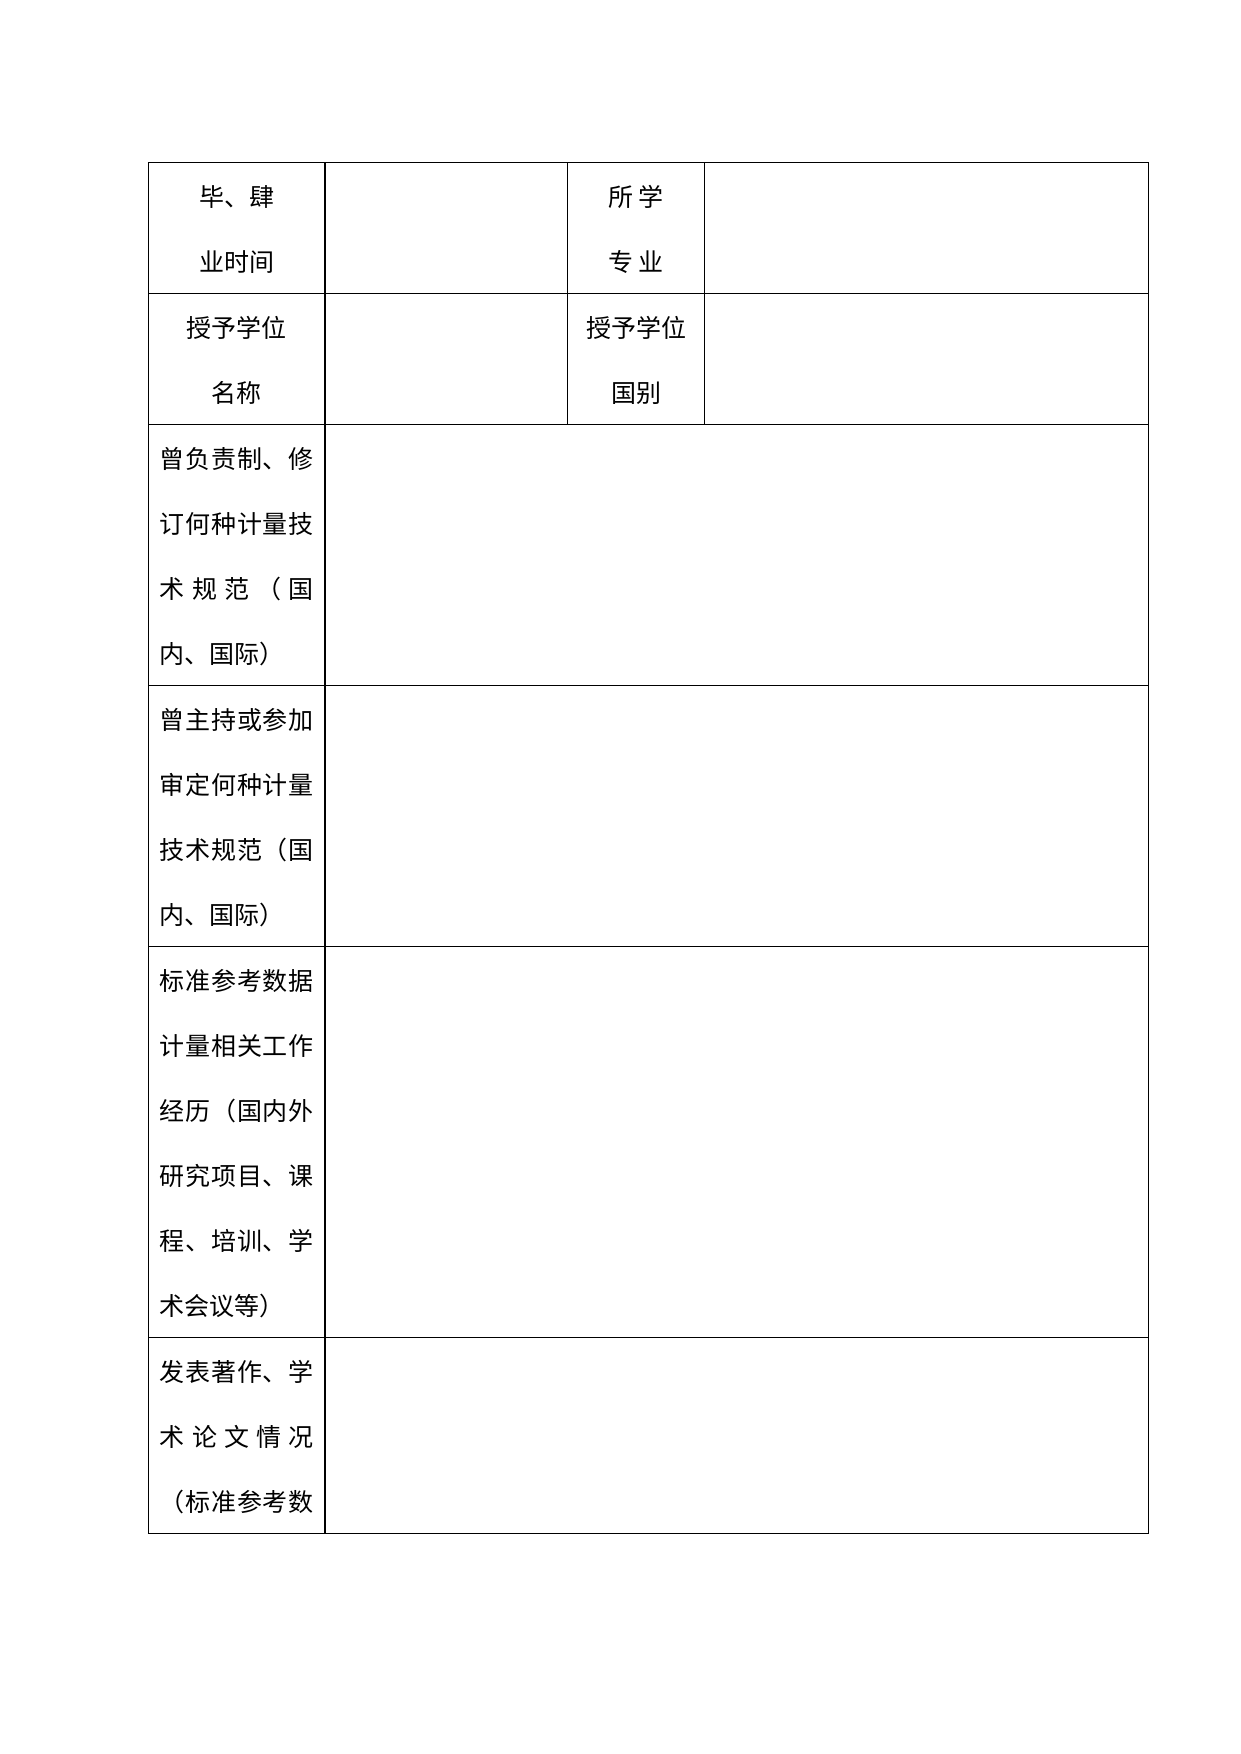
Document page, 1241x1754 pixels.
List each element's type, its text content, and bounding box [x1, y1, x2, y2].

table_cell [705, 163, 1148, 293]
table_cell 所 学 专 业 [568, 163, 704, 293]
table_cell 授予学位 名称 [149, 294, 324, 424]
table_cell [705, 294, 1148, 424]
table_cell 标准参考数据计量相关工作经历（国内外研究项目、课程、培训、学术会议等） [149, 947, 324, 1337]
table_cell 曾负责制、修订何种计量技术规范（国内、国际） [149, 425, 324, 685]
table_cell [326, 947, 1148, 1337]
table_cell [149, 1338, 324, 1533]
table_cell 授予学位 国别 [568, 294, 704, 424]
table_cell [326, 1338, 1148, 1533]
table_cell [326, 425, 1148, 685]
table_cell [326, 163, 567, 293]
table_cell [326, 686, 1148, 946]
table_cell 曾主持或参加审定何种计量技术规范（国内、国际） [149, 686, 324, 946]
table_cell 毕、肆 业时间 [149, 163, 324, 293]
table_cell [326, 294, 567, 424]
